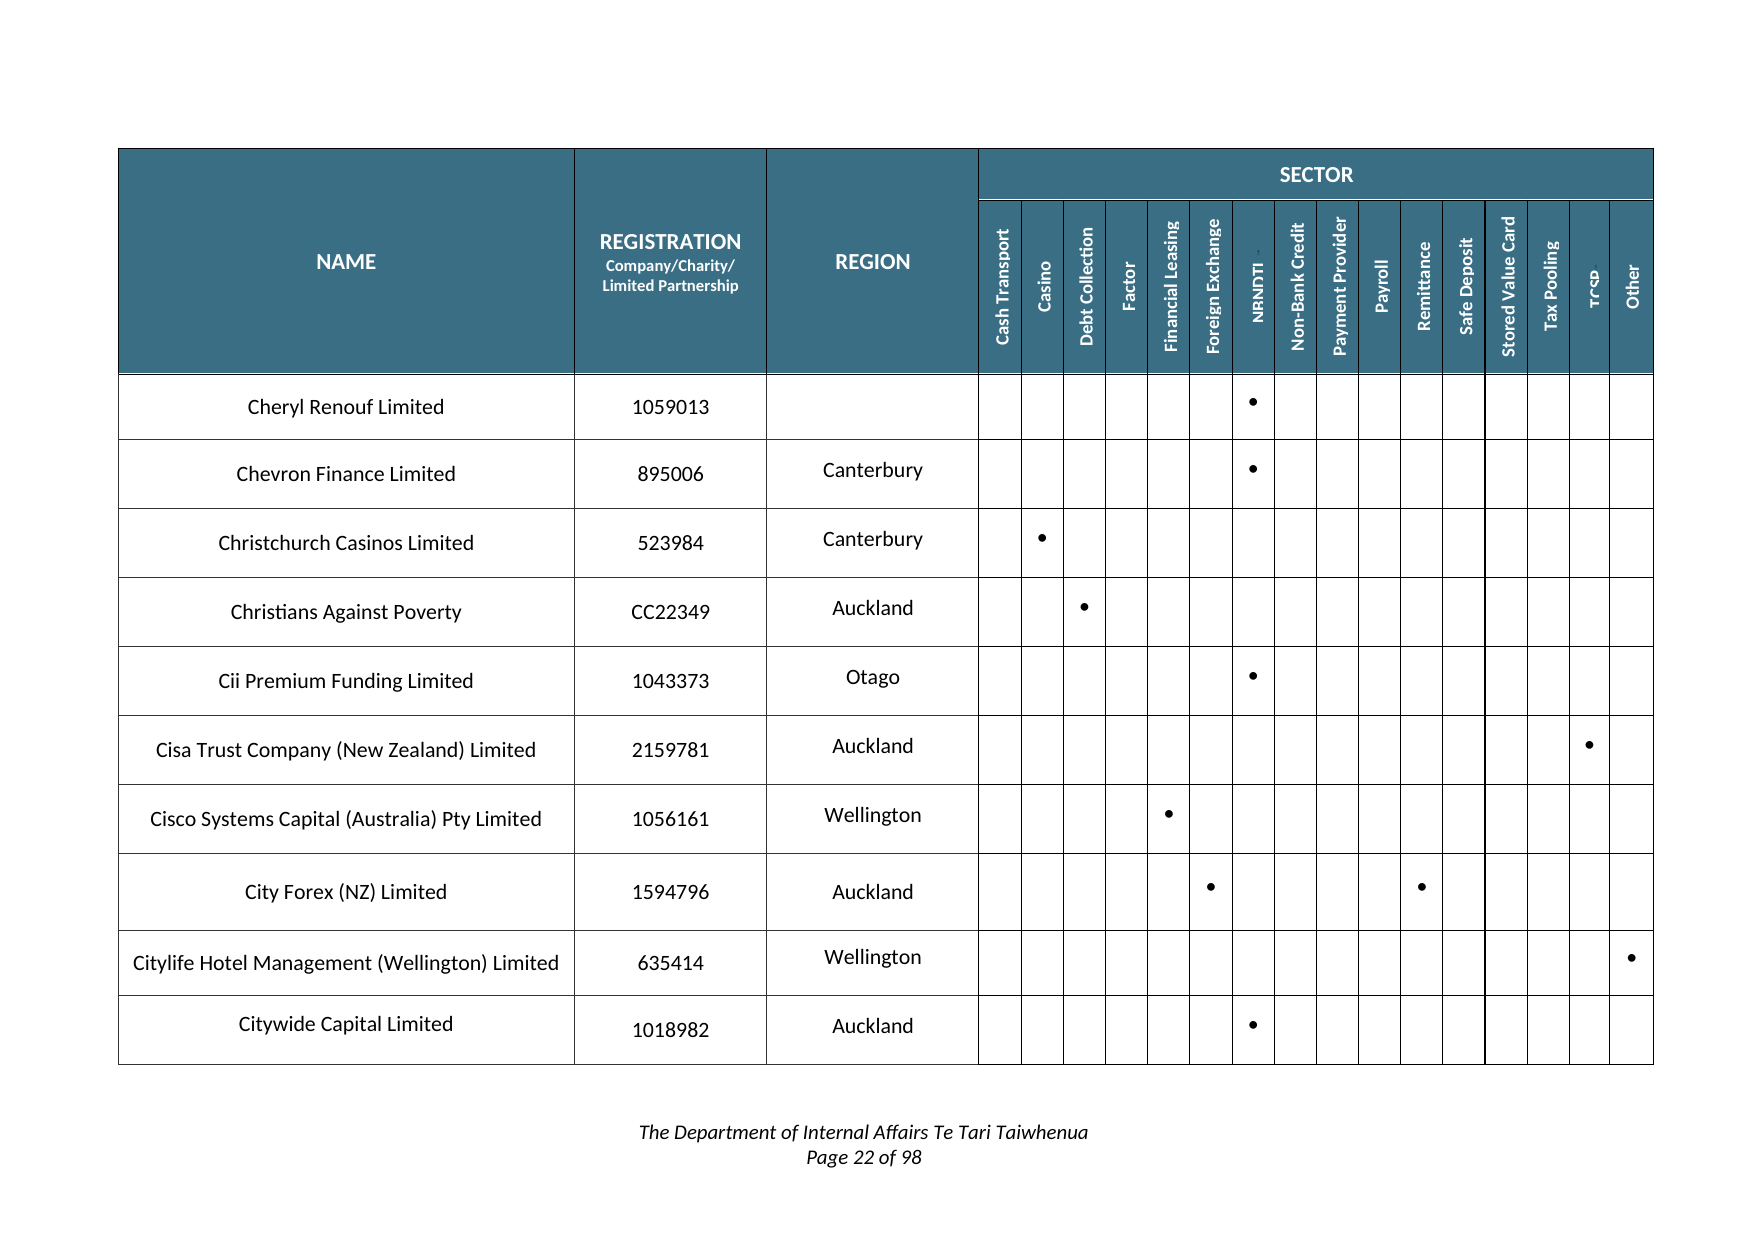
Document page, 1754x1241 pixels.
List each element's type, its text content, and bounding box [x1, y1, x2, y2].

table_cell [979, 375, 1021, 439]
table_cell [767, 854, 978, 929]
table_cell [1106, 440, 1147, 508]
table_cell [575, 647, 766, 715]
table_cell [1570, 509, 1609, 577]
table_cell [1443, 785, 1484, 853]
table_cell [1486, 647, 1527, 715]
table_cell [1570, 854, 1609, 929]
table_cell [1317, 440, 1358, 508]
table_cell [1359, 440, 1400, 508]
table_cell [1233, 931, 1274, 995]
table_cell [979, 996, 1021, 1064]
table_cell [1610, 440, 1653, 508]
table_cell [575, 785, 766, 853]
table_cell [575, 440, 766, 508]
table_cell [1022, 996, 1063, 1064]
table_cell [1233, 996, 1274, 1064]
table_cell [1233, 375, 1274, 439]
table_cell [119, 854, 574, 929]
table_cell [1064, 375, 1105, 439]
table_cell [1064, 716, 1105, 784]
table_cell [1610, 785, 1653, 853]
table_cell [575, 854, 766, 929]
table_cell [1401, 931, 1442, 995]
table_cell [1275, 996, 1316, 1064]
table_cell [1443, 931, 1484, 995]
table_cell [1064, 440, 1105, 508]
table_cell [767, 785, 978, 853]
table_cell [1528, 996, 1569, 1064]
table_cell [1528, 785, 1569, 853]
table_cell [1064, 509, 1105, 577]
table_header NAME [119, 149, 574, 373]
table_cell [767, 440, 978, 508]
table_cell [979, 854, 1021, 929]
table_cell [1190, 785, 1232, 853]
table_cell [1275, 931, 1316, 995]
table_cell Factor [1106, 201, 1147, 373]
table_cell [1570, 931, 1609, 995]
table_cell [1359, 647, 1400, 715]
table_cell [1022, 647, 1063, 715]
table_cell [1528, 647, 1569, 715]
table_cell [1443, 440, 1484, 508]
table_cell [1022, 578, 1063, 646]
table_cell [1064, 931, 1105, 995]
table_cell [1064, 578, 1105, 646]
table_cell Remittance [1401, 201, 1442, 373]
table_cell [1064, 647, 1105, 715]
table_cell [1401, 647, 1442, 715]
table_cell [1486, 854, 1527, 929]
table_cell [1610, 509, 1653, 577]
table_header REGISTRATION Company/Charity/ Limited Partnership [575, 149, 766, 373]
table_cell Other [1610, 201, 1653, 373]
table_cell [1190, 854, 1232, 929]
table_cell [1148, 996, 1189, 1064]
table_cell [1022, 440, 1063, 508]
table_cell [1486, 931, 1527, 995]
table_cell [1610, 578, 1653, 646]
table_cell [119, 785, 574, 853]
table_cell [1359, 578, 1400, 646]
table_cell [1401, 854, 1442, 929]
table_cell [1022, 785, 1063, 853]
table_cell TCSP1F1F [1570, 201, 1609, 373]
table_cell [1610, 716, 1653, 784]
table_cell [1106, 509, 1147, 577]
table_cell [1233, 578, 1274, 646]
table_cell Cash Transport [979, 201, 1021, 373]
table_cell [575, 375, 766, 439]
table_cell NBNDTL 0F0F [1233, 201, 1274, 373]
table_cell Financial Leasing [1148, 201, 1189, 373]
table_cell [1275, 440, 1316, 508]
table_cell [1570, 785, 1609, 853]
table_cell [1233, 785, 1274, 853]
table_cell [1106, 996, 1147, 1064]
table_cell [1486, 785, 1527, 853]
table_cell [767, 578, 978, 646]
table_cell Payroll [1359, 201, 1400, 373]
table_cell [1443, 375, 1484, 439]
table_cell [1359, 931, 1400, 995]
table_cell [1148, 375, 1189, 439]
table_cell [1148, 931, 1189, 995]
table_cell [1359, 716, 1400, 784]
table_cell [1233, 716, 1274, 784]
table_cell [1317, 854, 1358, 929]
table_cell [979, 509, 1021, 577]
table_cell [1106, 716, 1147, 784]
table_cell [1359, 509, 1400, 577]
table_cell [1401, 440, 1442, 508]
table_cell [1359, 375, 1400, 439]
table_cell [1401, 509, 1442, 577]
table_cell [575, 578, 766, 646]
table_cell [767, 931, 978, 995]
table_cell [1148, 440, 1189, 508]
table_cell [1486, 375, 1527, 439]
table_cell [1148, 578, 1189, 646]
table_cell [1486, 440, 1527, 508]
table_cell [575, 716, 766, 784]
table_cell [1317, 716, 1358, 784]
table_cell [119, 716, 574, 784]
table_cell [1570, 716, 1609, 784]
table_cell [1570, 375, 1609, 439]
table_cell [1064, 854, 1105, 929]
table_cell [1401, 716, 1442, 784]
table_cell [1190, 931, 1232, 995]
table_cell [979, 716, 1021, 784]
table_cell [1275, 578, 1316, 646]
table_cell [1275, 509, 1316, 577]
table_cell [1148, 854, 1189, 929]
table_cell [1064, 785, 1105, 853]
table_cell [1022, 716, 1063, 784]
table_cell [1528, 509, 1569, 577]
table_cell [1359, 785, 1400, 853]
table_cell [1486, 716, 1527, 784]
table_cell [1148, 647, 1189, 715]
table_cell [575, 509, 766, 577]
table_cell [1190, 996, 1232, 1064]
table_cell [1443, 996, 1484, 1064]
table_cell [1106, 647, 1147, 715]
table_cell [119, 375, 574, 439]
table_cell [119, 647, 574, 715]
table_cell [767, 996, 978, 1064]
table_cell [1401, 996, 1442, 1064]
table_header SECTOR [979, 149, 1653, 199]
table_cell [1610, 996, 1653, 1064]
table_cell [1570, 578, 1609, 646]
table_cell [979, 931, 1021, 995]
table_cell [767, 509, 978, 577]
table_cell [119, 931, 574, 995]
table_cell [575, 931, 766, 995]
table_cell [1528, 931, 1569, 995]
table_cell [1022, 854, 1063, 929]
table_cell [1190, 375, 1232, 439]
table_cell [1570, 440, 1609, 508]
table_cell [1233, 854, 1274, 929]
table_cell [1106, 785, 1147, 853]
table_cell Foreign Exchange [1190, 201, 1232, 373]
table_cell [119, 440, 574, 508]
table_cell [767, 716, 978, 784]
table_cell Debt Collection [1064, 201, 1105, 373]
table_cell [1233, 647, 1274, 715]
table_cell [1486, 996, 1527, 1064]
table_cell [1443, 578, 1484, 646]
table_cell Payment Provider [1317, 201, 1358, 373]
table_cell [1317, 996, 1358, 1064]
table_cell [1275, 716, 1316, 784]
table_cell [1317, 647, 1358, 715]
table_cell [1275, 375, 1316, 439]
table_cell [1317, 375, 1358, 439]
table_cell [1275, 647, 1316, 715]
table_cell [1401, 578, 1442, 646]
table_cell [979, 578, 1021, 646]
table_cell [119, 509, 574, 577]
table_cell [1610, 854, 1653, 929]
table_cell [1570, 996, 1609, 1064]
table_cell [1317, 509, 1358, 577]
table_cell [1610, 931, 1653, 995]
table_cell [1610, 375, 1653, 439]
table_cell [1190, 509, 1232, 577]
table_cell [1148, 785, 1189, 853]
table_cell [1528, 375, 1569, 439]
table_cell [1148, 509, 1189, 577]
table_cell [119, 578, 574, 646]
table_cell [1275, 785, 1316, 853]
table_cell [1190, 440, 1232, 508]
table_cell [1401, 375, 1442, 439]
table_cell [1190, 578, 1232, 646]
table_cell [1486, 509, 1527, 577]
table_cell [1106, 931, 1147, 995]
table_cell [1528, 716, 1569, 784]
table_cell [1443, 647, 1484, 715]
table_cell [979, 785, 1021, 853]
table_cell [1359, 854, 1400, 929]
table_cell Safe Deposit [1443, 201, 1484, 373]
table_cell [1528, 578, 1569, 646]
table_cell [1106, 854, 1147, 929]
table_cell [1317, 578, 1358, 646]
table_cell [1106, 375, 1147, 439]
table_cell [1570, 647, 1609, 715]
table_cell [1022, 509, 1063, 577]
table_cell Non-Bank Credit Card [1275, 201, 1316, 373]
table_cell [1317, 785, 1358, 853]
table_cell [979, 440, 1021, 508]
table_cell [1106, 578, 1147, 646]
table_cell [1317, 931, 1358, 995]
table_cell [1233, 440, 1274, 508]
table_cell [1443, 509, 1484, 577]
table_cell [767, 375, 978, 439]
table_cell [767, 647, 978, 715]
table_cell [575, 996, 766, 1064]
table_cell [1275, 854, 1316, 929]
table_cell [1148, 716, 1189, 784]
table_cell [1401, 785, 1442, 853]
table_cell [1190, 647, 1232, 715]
table_cell Casino [1022, 201, 1063, 373]
table_cell Stored Value Card [1486, 201, 1527, 373]
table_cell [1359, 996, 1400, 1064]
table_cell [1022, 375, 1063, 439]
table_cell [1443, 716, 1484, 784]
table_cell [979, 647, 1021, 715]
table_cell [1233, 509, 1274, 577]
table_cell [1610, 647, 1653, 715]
table_cell Tax Pooling [1528, 201, 1569, 373]
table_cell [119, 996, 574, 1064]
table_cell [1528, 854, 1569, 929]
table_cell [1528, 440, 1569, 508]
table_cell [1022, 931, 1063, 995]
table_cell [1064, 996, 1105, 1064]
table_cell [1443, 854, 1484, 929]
table_header REGION [767, 149, 978, 373]
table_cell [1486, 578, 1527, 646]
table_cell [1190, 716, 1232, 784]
